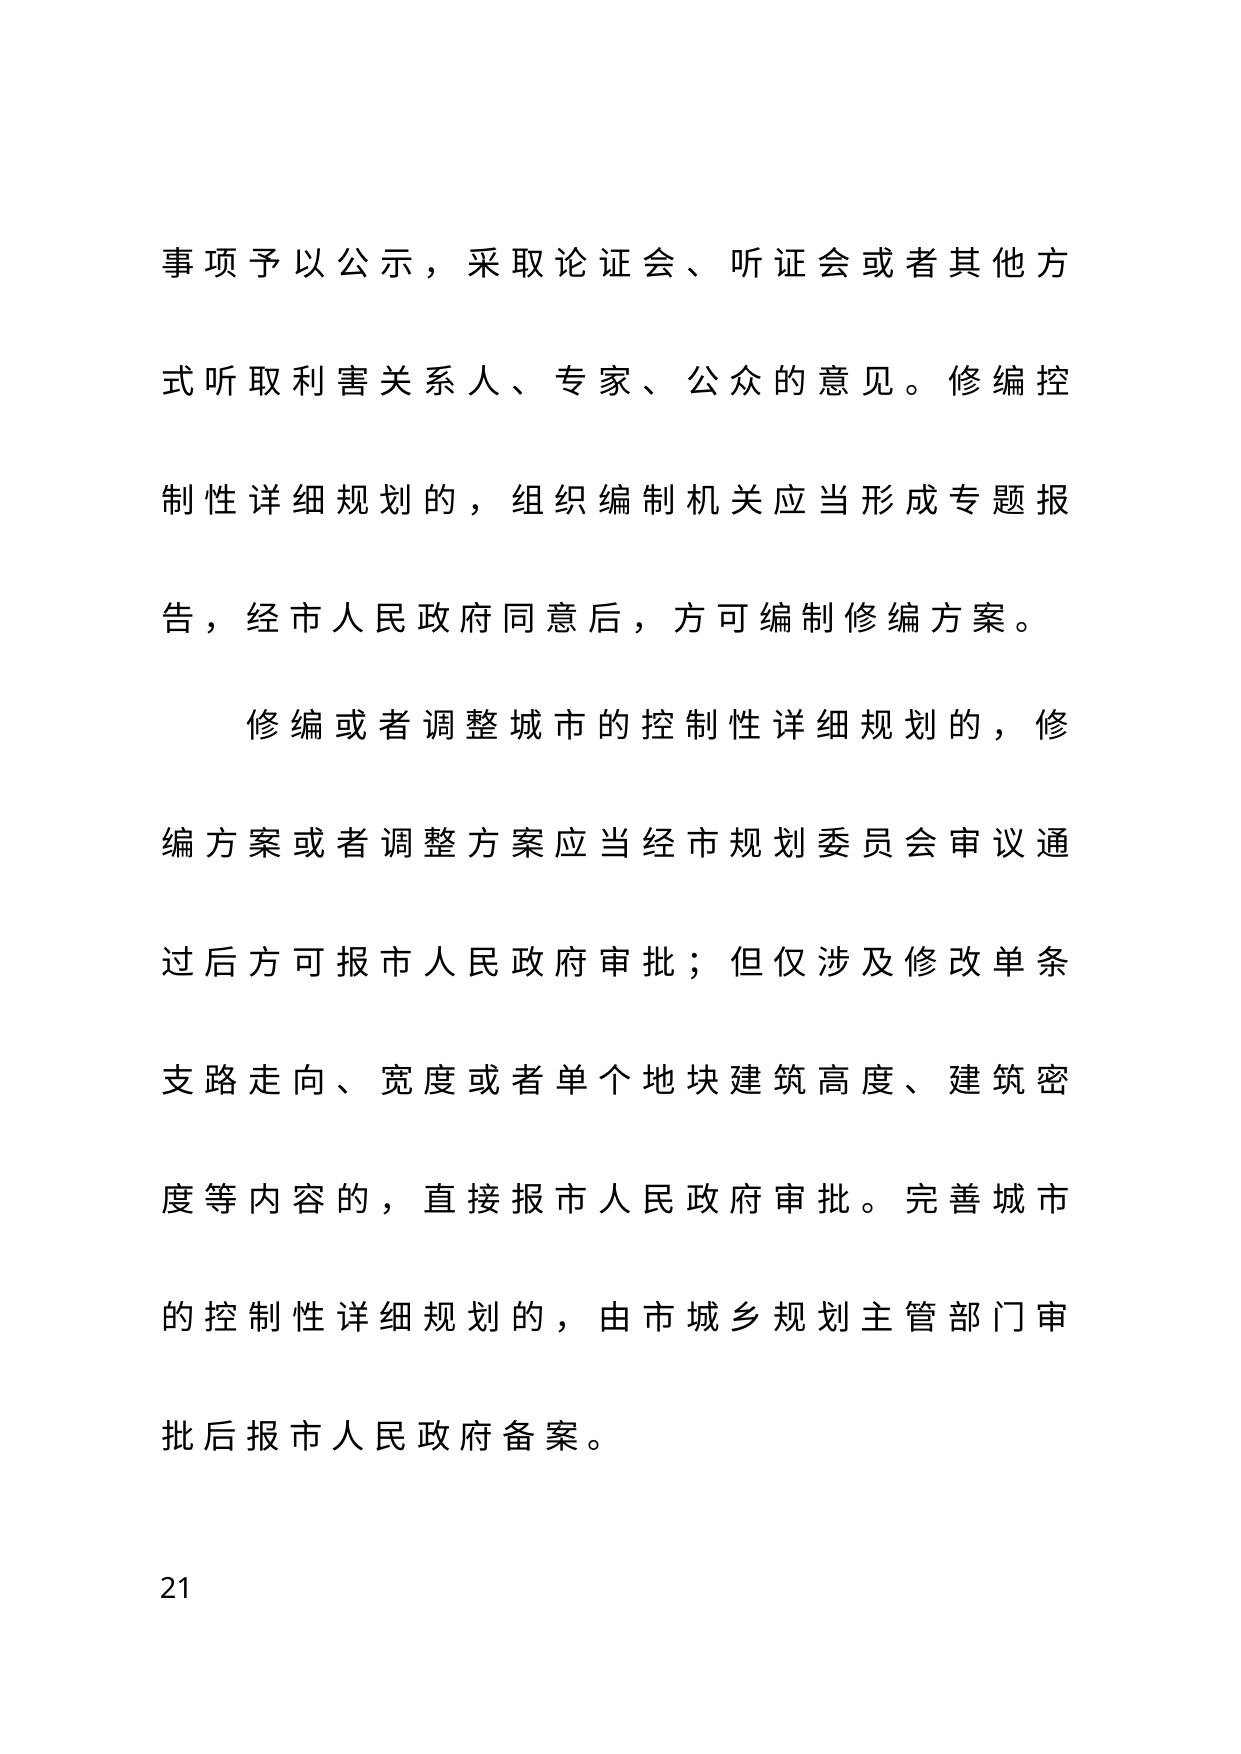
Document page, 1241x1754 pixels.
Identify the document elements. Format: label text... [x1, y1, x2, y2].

text 修编或者调整城市的控制性详细规划的，修编方案或者调整方案应当经市规划委员会审议通过后方可报市人民政府审批；但仅涉及修改单条支路走向、宽度或者单个地块建筑高度、建筑密度等内容的，直接报市人民政府审批。完善城市的控制性详细规划的，由市城乡规划主管部门审批后报市人民政府备案。 [161, 676, 1079, 1481]
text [161, 213, 1079, 663]
